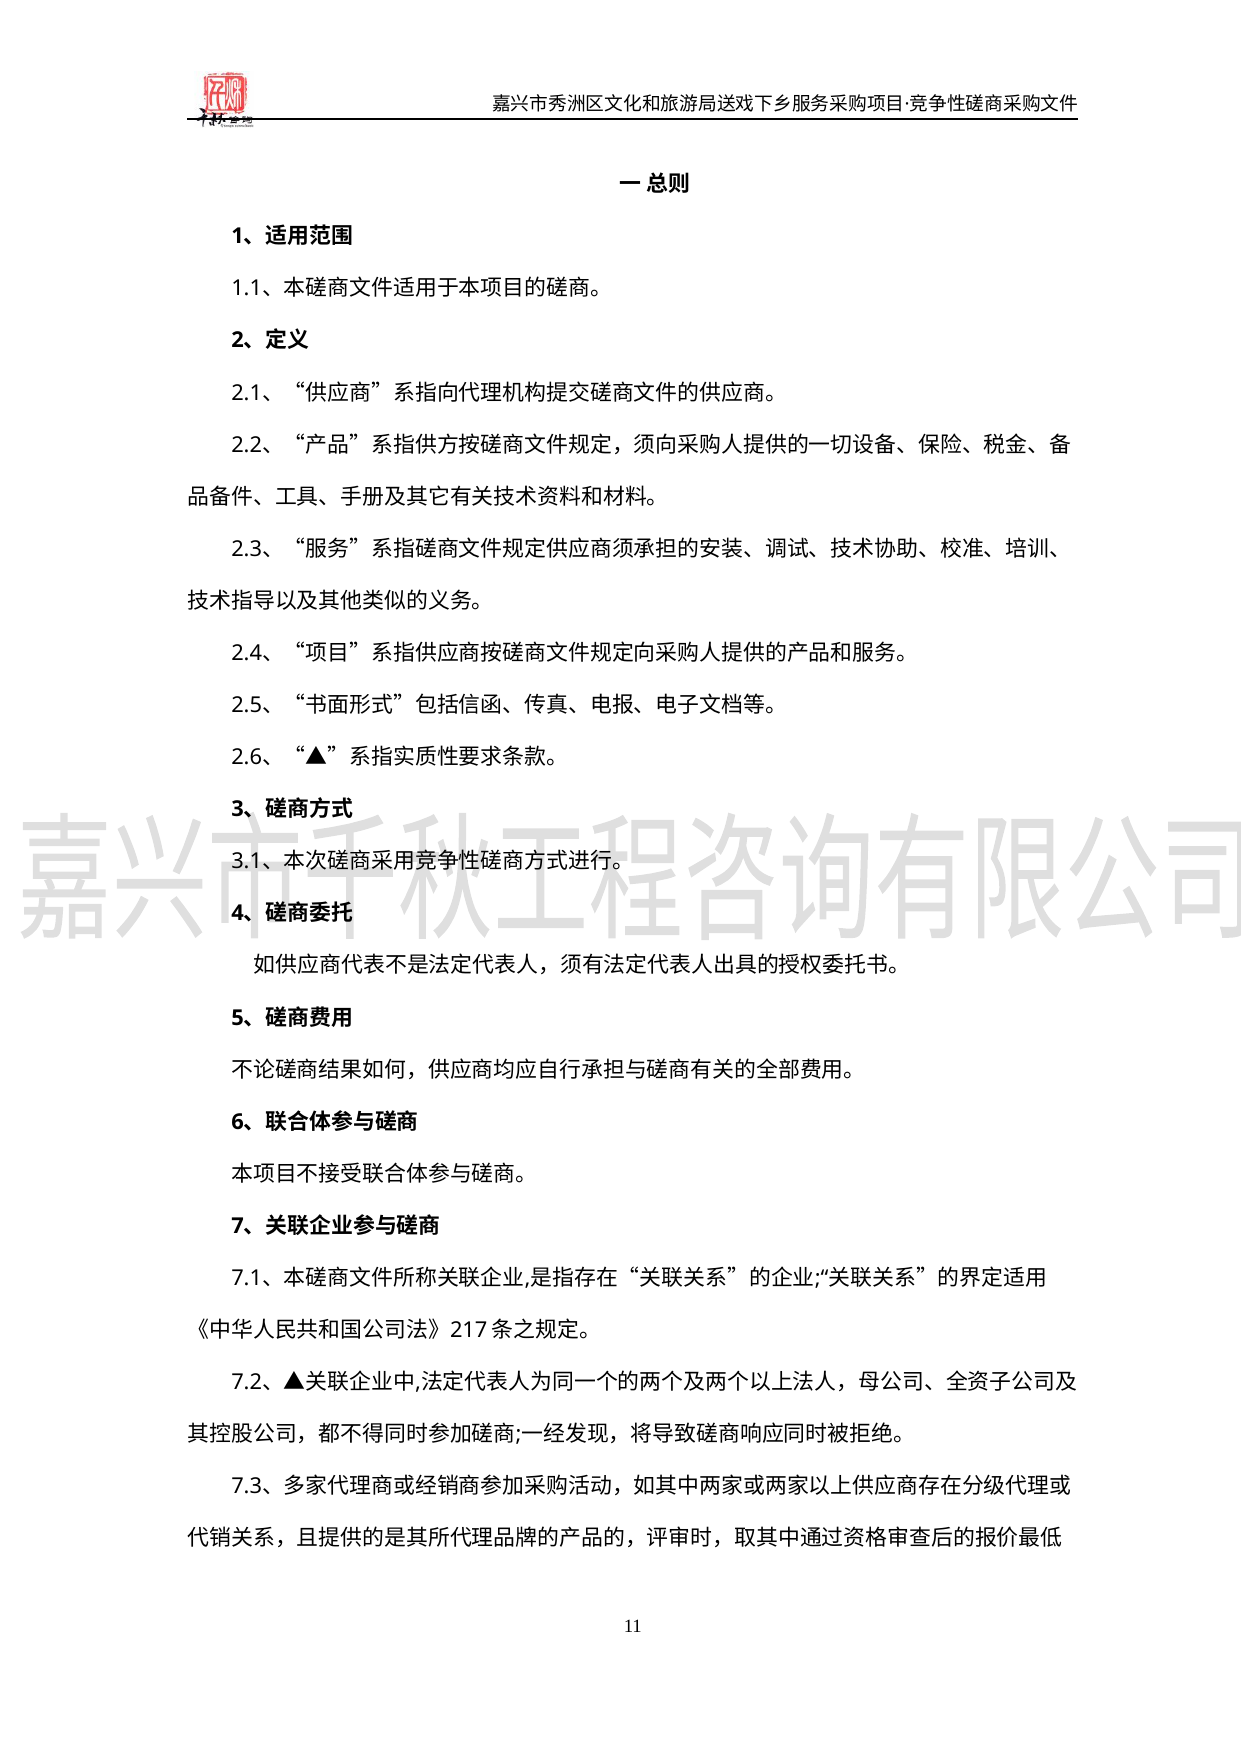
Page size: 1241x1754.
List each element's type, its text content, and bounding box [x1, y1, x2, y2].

text 7、关联企业参与磋商 [187, 1192, 1078, 1244]
text 2.5、“书面形式”包括信函、传真、电报、电子文档等。 [187, 671, 1078, 723]
text 2.4、“项目”系指供应商按磋商文件规定向采购人提供的产品和服务。 [187, 619, 1078, 671]
text 2.6、“▲”系指实质性要求条款。 [187, 723, 1078, 775]
text 如供应商代表不是法定代表人，须有法定代表人出具的授权委托书。 [187, 931, 1078, 983]
text 2.2、“产品”系指供方按磋商文件规定，须向采购人提供的一切设备、保险、税金、备品备件、工具、手册及其它有关技术资料和材料。 [187, 410, 1078, 514]
text 7.2、▲关联企业中,法定代表人为同一个的两个及两个以上法人，母公司、全资子公司及其控股公司，都不得同时参加磋商;一经发现，将导致磋商响应同时被拒绝。 [187, 1348, 1078, 1452]
text 3.1、本次磋商采用竞争性磋商方式进行。 [187, 827, 1078, 879]
text 3、磋商方式 [187, 775, 1078, 827]
text 2.1、“供应商”系指向代理机构提交磋商文件的供应商。 [187, 358, 1078, 410]
text 1、适用范围 [187, 202, 1078, 254]
picture [194, 120, 254, 128]
text 不论磋商结果如何，供应商均应自行承担与磋商有关的全部费用。 [187, 1035, 1078, 1087]
picture [194, 71, 254, 118]
text 本项目不接受联合体参与磋商。 [187, 1139, 1078, 1192]
subtitle 一 总则 [187, 150, 1078, 202]
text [187, 1452, 1078, 1556]
text 7.1、本磋商文件所称关联企业,是指存在“关联关系”的企业;“关联关系”的界定适用《中华人民共和国公司法》217条之规定。 [187, 1244, 1078, 1348]
text 2.3、“服务”系指磋商文件规定供应商须承担的安装、调试、技术协助、校准、培训、技术指导以及其他类似的义务。 [187, 514, 1078, 619]
text 4、磋商委托 [187, 879, 1078, 931]
text 1.1、本磋商文件适用于本项目的磋商。 [187, 254, 1078, 306]
text 2、定义 [187, 306, 1078, 358]
text 6、联合体参与磋商 [187, 1087, 1078, 1139]
text 5、磋商费用 [187, 983, 1078, 1035]
